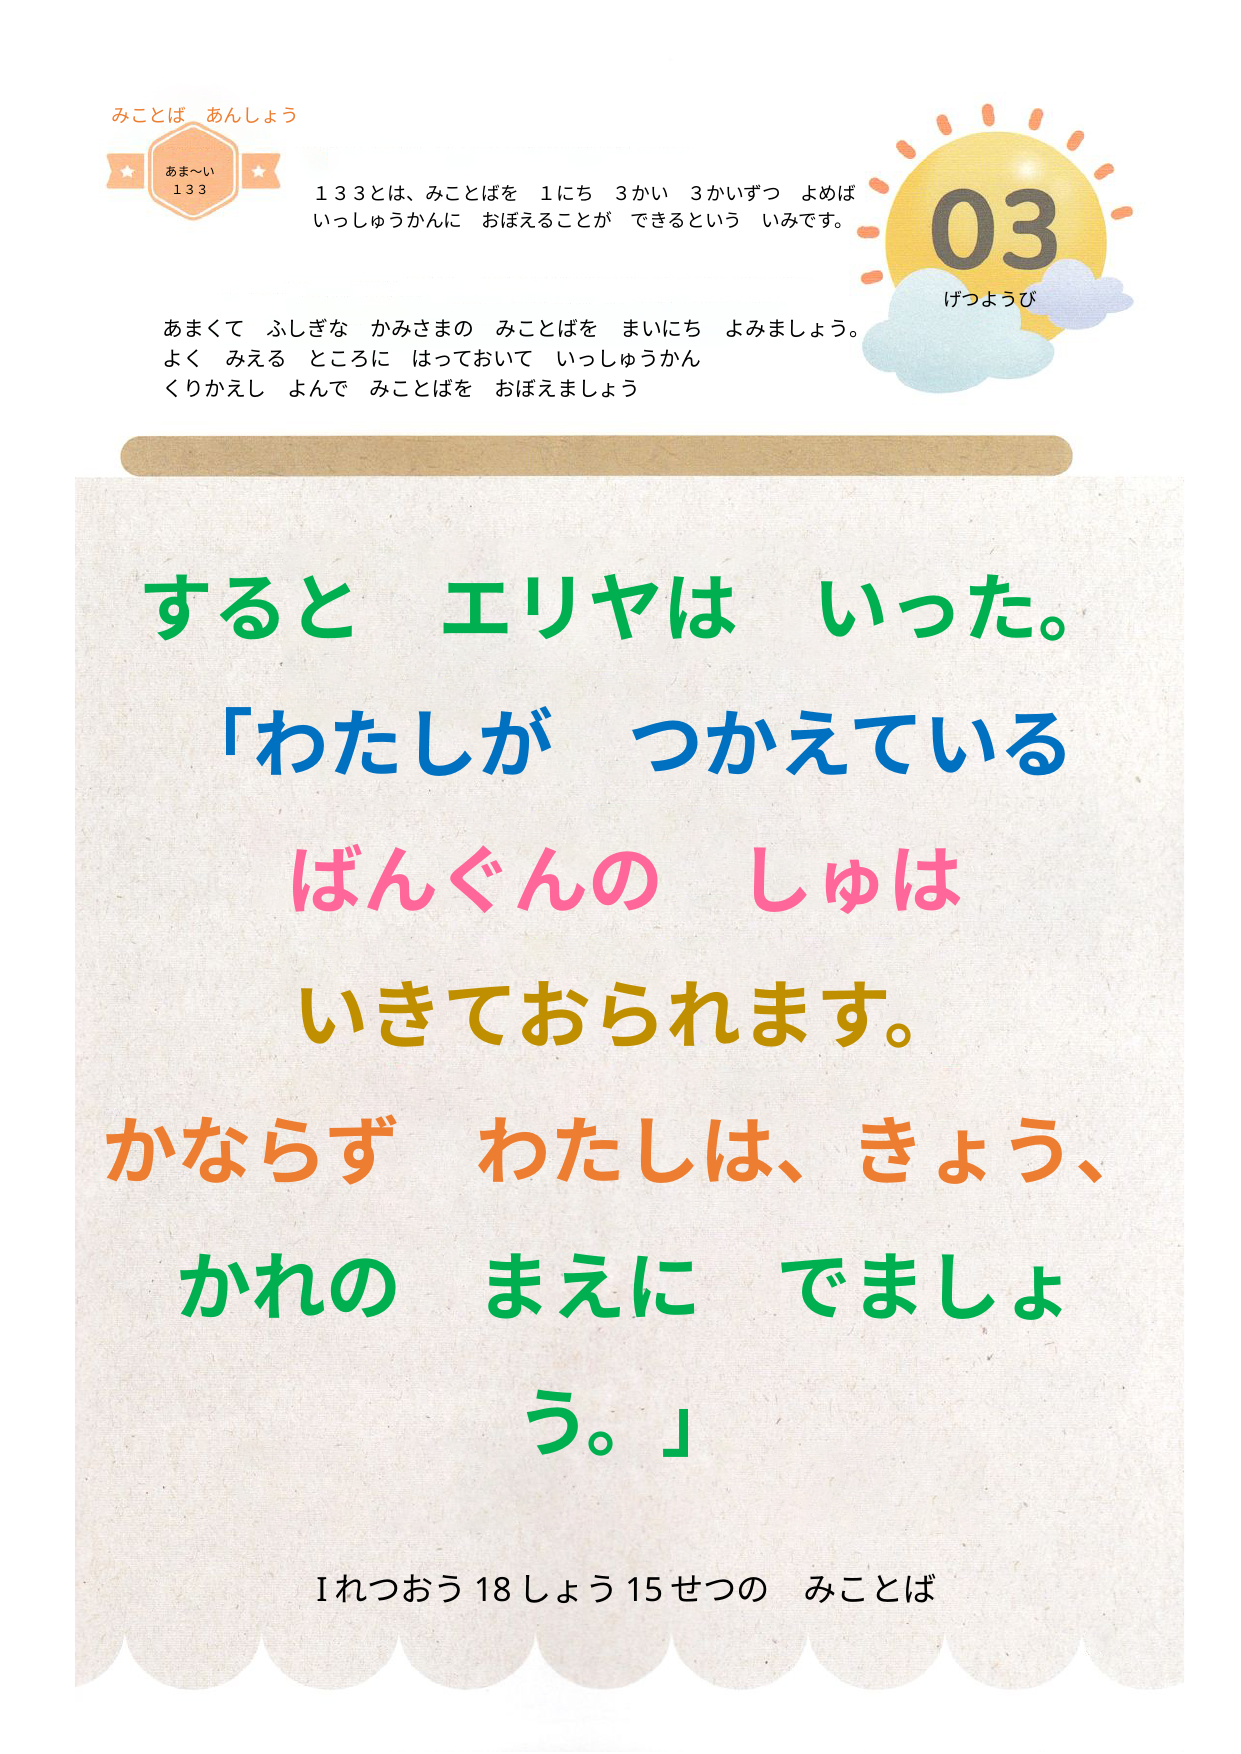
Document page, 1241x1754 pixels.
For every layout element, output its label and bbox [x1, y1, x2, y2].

picture [75, 45, 1185, 1752]
